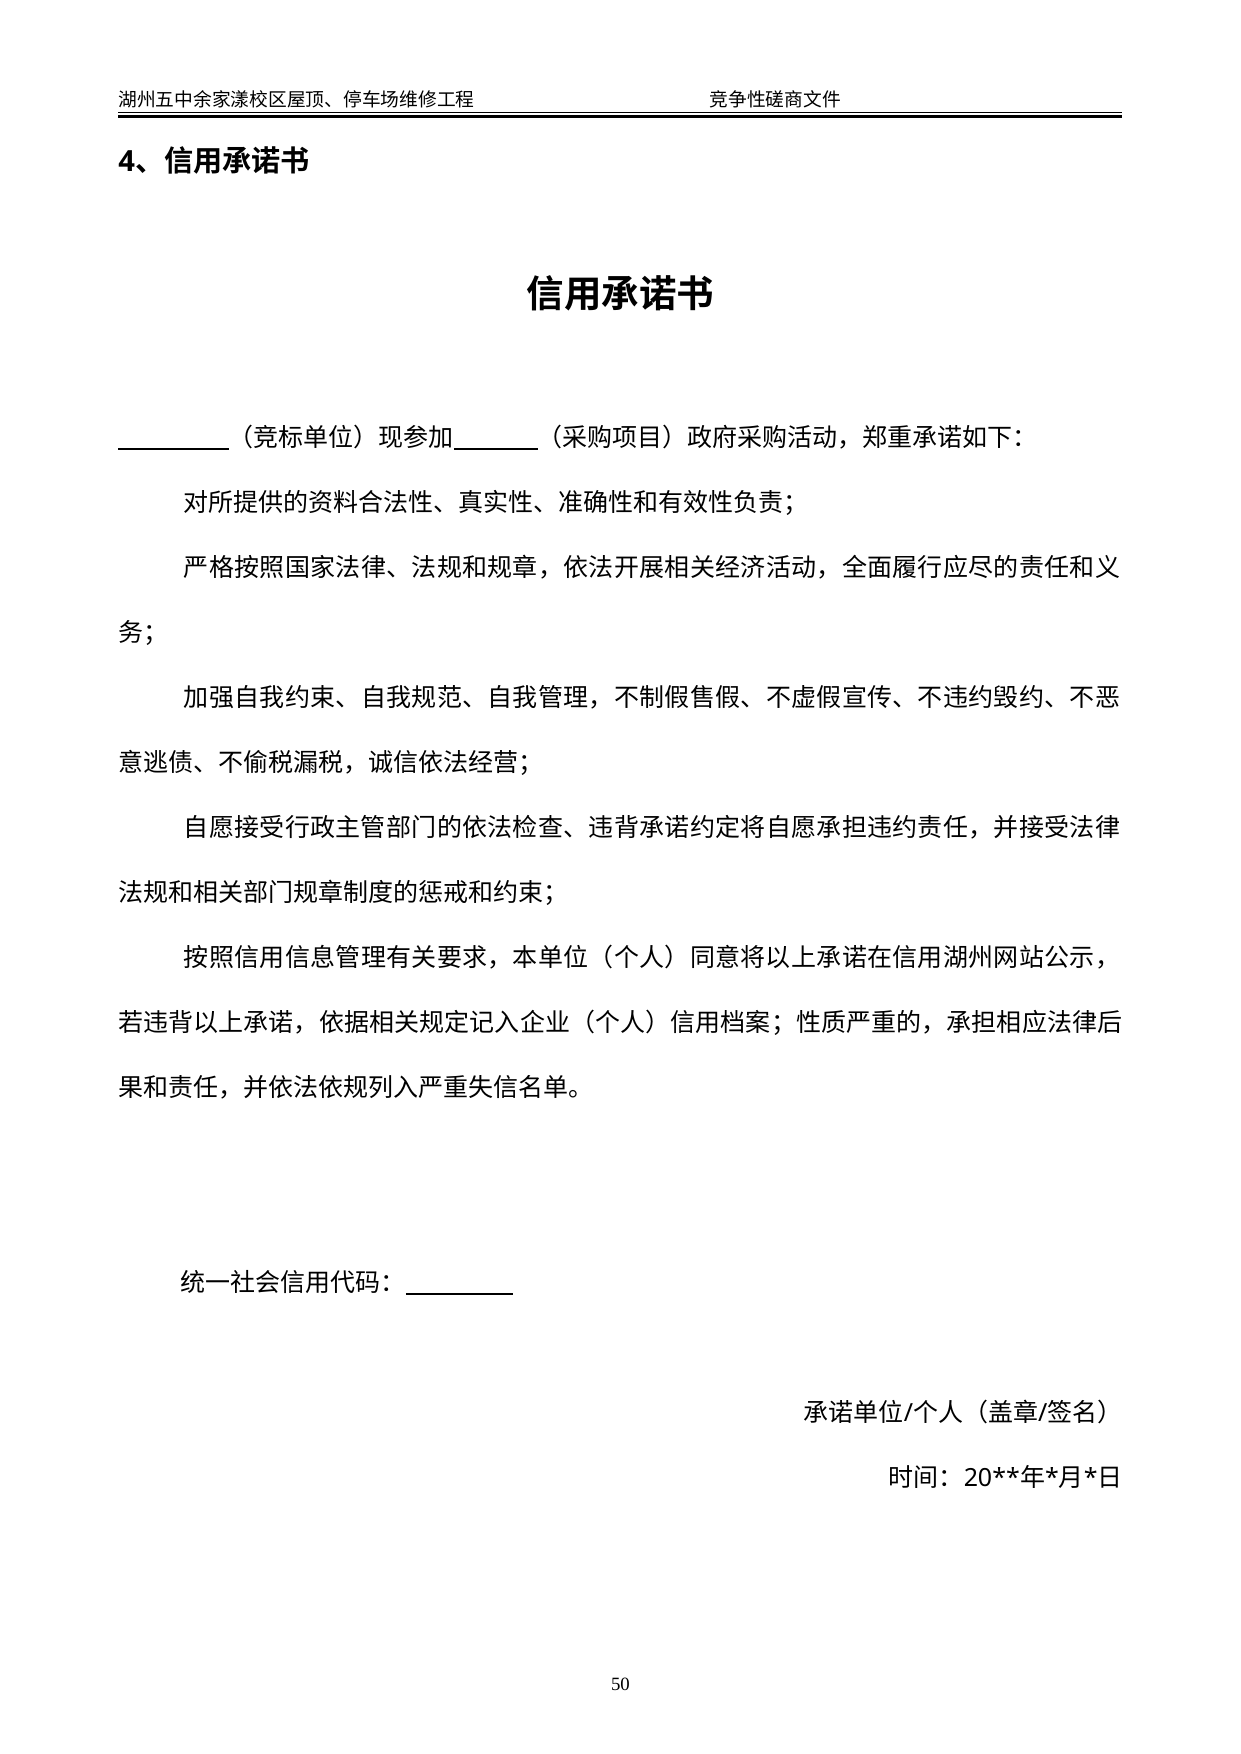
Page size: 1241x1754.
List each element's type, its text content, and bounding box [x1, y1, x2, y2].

text （竞标单位）现参加 （采购项目）政府采购活动，郑重承诺如下： [118, 403, 1122, 468]
text 时间：20**年*月*日 [118, 1443, 1122, 1508]
text 严格按照国家法律、法规和规章，依法开展相关经济活动，全面履行应尽的责任和义务； [118, 533, 1122, 663]
text 加强自我约束、自我规范、自我管理，不制假售假、不虚假宣传、不违约毁约、不恶意逃债、不偷税漏税，诚信依法经营； [118, 663, 1122, 793]
text 4、信用承诺书 [118, 129, 1122, 182]
text 按照信用信息管理有关要求，本单位（个人）同意将以上承诺在信用湖州网站公示，若违背以上承诺，依据相关规定记入企业（个人）信用档案；性质严重的，承担相应法律后果和责任，并依法依规列入严重失信名单。 [118, 923, 1122, 1118]
text 统一社会信用代码： [118, 1248, 1122, 1313]
text 信用承诺书 [118, 266, 1122, 318]
text 对所提供的资料合法性、真实性、准确性和有效性负责； [118, 468, 1122, 533]
text 自愿接受行政主管部门的依法检查、违背承诺约定将自愿承担违约责任，并接受法律法规和相关部门规章制度的惩戒和约束； [118, 793, 1122, 923]
text 承诺单位/个人（盖章/签名） [118, 1378, 1122, 1443]
